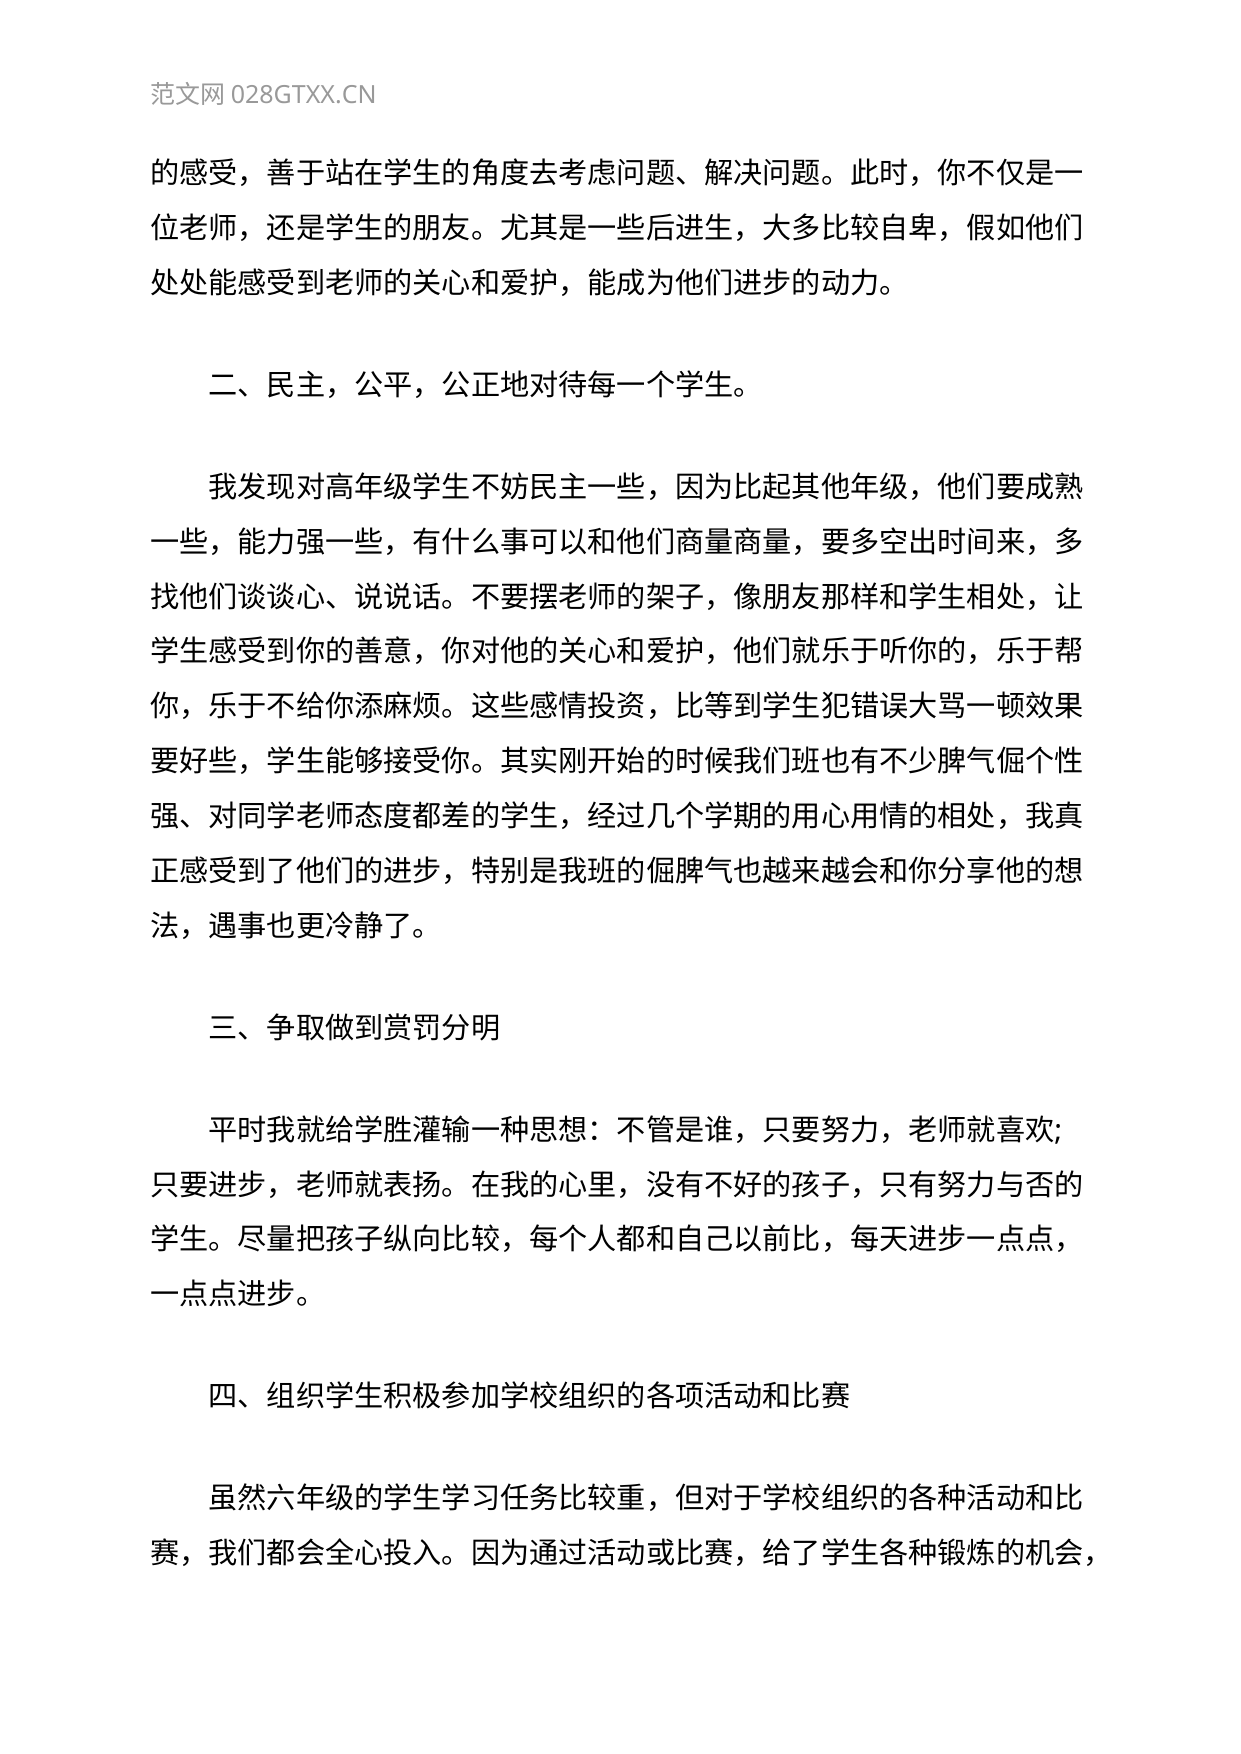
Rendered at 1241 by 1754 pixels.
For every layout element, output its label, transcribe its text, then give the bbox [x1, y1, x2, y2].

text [150, 150, 1090, 302]
text 平时我就给学胜灌输一种思想：不管是谁，只要努力，老师就喜欢;只要进步，老师就表扬。在我的心里，没有不好的孩子，只有努力与否的学生。尽量把孩子纵向比较，每个人都和自己以前比，每天进步一点点，一点点进步。 [150, 1106, 1090, 1313]
text 我发现对高年级学生不妨民主一些，因为比起其他年级，他们要成熟一些，能力强一些，有什么事可以和他们商量商量，要多空出时间来，多找他们谈谈心、说说话。不要摆老师的架子，像朋友那样和学生相处，让学生感受到你的善意，你对他的关心和爱护，他们就乐于听你的，乐于帮你，乐于不给你添麻烦。这些感情投资，比等到学生犯错误大骂一顿效果要好些，学生能够接受你。其实刚开始的时候我们班也有不少脾气倔个性强、对同学老师态度都差的学生，经过几个学期的用心用情的相处，我真正感受到了他们的进步，特别是我班的倔脾气也越来越会和你分享他的想法，遇事也更冷静了。 [150, 463, 1090, 945]
text 四、组织学生积极参加学校组织的各项活动和比赛 [150, 1373, 1090, 1415]
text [150, 1474, 1090, 1572]
text 二、民主，公平，公正地对待每一个学生。 [150, 362, 1090, 404]
text 三、争取做到赏罚分明 [150, 1004, 1090, 1047]
